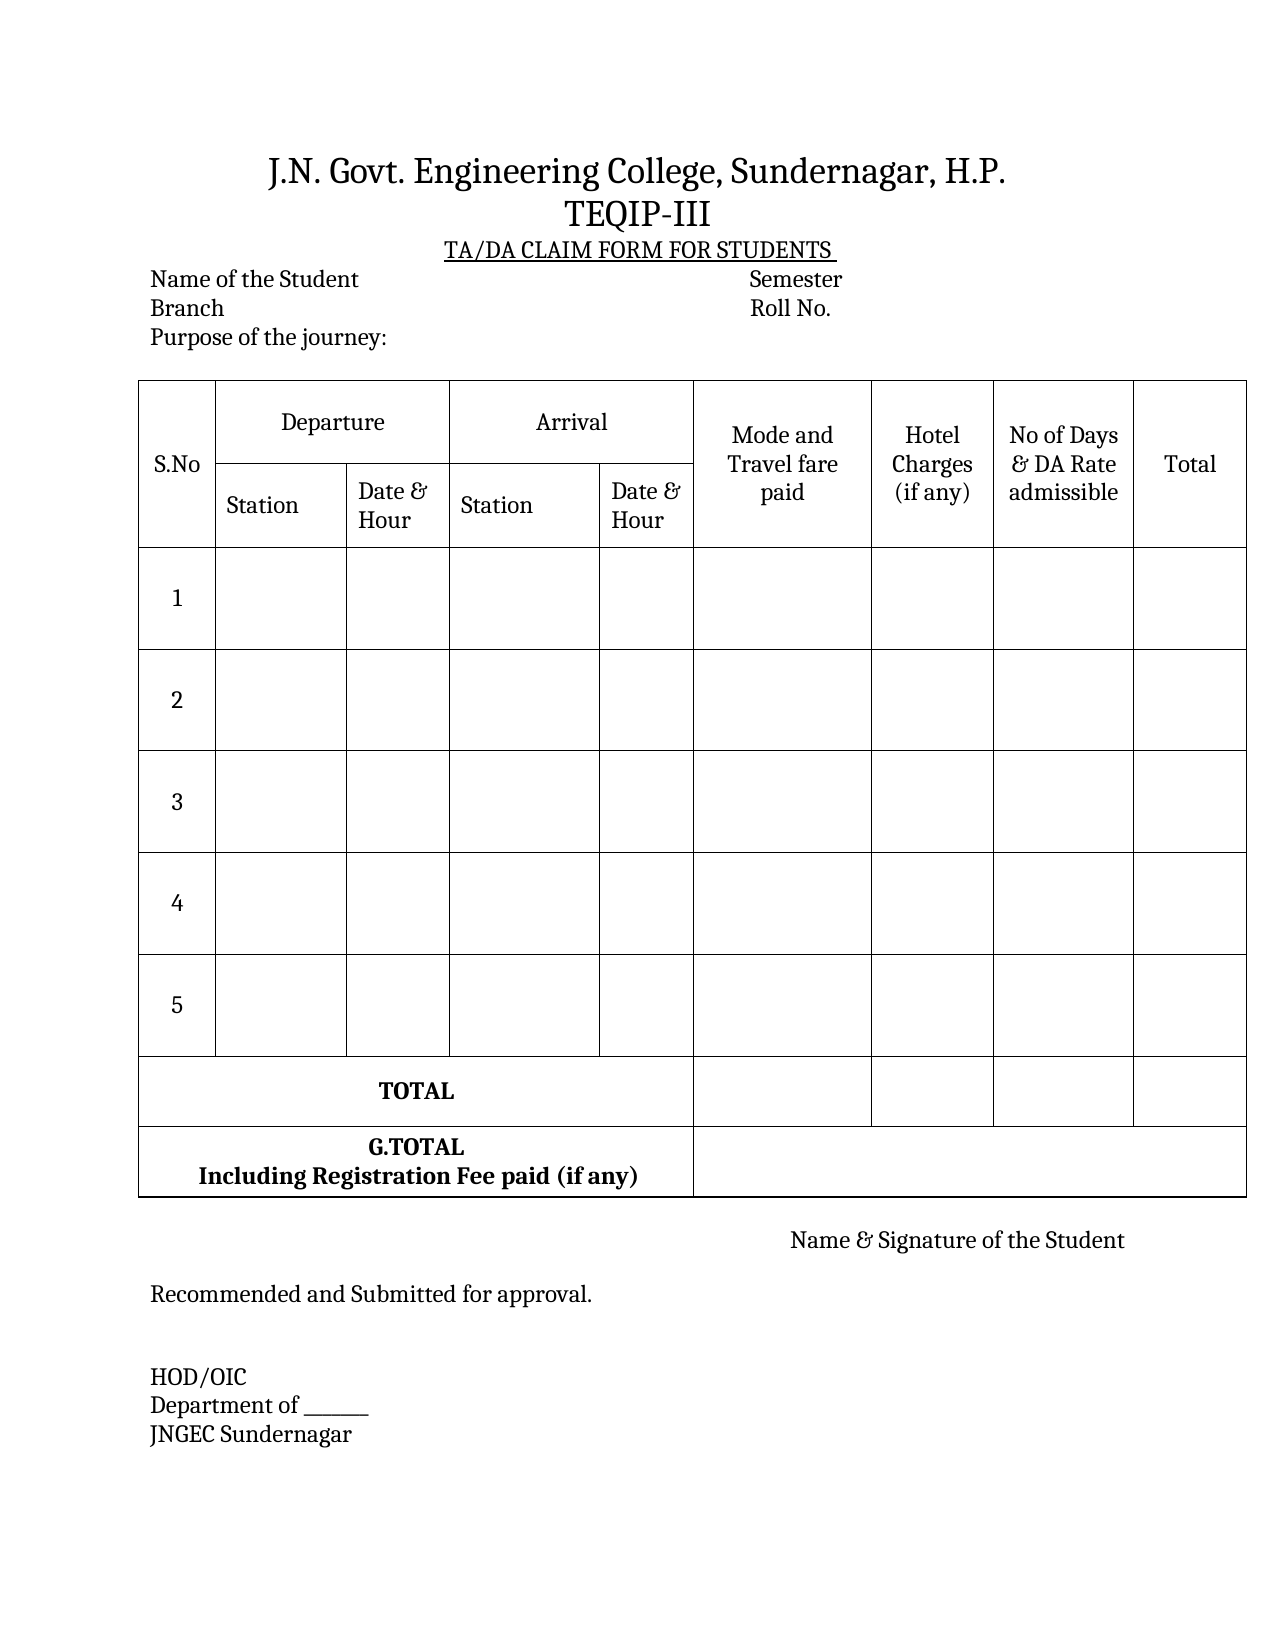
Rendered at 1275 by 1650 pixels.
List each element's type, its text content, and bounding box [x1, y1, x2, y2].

text Recommended and Submitted for approval. [150, 1280, 1125, 1309]
table_header Mode and Travel fare paid [694, 381, 871, 547]
table_cell [694, 751, 871, 852]
table_cell [1134, 751, 1246, 852]
table_cell [450, 548, 599, 648]
table_cell [1134, 650, 1246, 750]
table_cell [600, 650, 693, 750]
table_cell [694, 955, 871, 1056]
text HOD/OIC [150, 1363, 1125, 1391]
text JNGEC Sundernagar [150, 1420, 1125, 1449]
table_cell 5 [139, 955, 215, 1056]
table_cell 4 [139, 853, 215, 954]
table_cell [1134, 853, 1246, 954]
table_cell [994, 548, 1133, 648]
table_cell [872, 853, 993, 954]
table_cell [600, 853, 693, 954]
table_cell [694, 650, 871, 750]
table_cell [216, 548, 346, 648]
table_header Total [1134, 381, 1246, 547]
table_cell [600, 955, 693, 1056]
table_cell [450, 955, 599, 1056]
table_cell [450, 853, 599, 954]
text J.N. Govt. Engineering College, Sundernagar, H.P. [150, 150, 1125, 193]
table_cell 2 [139, 650, 215, 750]
table_cell Station [216, 464, 346, 547]
table_cell [216, 650, 346, 750]
table_cell [216, 853, 346, 954]
table_cell [347, 955, 449, 1056]
table_cell [1134, 1057, 1246, 1126]
text Name & Signature of the Student [150, 1226, 1125, 1255]
table_cell 1 [139, 548, 215, 648]
table_cell [994, 1057, 1133, 1126]
text Name of the Student Semester [150, 265, 1125, 294]
table_cell [872, 751, 993, 852]
table_cell [347, 751, 449, 852]
table_cell [694, 853, 871, 954]
table_cell [694, 1057, 871, 1126]
table_cell [450, 650, 599, 750]
table_cell [872, 955, 993, 1056]
table_cell Date & Hour [600, 464, 693, 547]
table_cell Station [450, 464, 599, 547]
table_cell [872, 1057, 993, 1126]
table_cell [600, 751, 693, 852]
text Department of _______ [150, 1391, 1125, 1420]
table_cell [347, 853, 449, 954]
table_cell [994, 955, 1133, 1056]
table_cell [872, 650, 993, 750]
table_cell [872, 548, 993, 648]
table_cell [1134, 955, 1246, 1056]
table_header Hotel Charges (if any) [872, 381, 993, 547]
table_cell TOTAL [139, 1057, 693, 1126]
table_cell [216, 751, 346, 852]
table_cell [994, 751, 1133, 852]
table_cell [694, 548, 871, 648]
table_cell 3 [139, 751, 215, 852]
table_cell [216, 955, 346, 1056]
table_cell Date & Hour [347, 464, 449, 547]
table_cell [1134, 548, 1246, 648]
table_cell [994, 853, 1133, 954]
table_cell [694, 1127, 1246, 1196]
table_cell [347, 548, 449, 648]
text Purpose of the journey: [150, 322, 1125, 351]
table_cell [450, 751, 599, 852]
text Branch Roll No. [150, 294, 1125, 322]
table_header No of Days & DA Rate admissible [994, 381, 1133, 547]
table_cell [600, 548, 693, 648]
table_header S.No [139, 381, 215, 547]
table_header Departure [216, 381, 449, 463]
text TA/DA CLAIM FORM FOR STUDENTS [150, 236, 1125, 265]
table_cell [347, 650, 449, 750]
table_cell [994, 650, 1133, 750]
text TEQIP-III [150, 193, 1125, 236]
table_header Arrival [450, 381, 693, 463]
table_cell G.TOTAL Including Registration Fee paid (if any) [139, 1127, 693, 1196]
